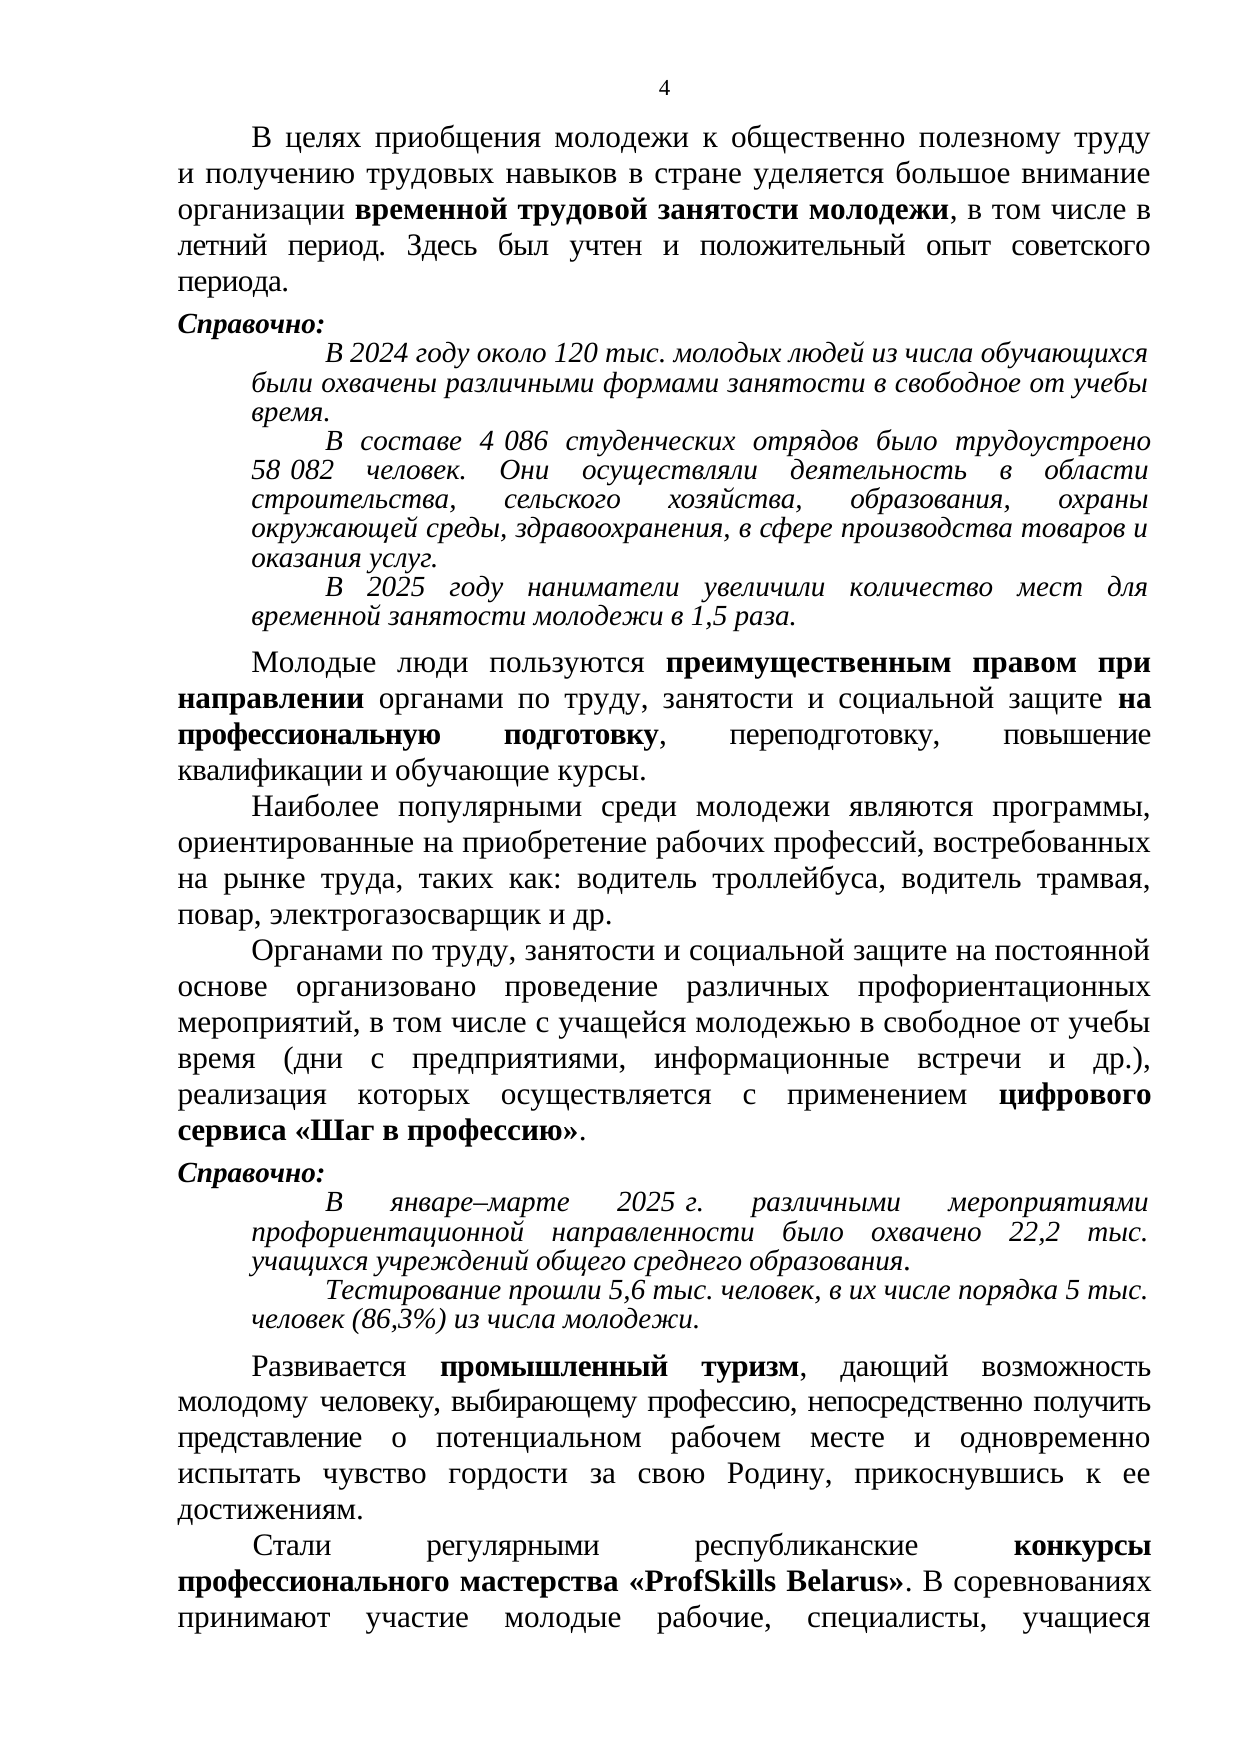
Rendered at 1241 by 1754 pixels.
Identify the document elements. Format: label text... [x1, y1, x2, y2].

text Справочно: [177, 1159, 1152, 1188]
text Справочно: [177, 310, 1152, 339]
text Наиболее популярными среди молодежи являются программы, ориентированные на приобретение рабочих профессий, востребованных на рынке труда, таких как: водитель троллейбуса, водитель трамвая, повар, электрогазосварщик и др. [177, 787, 1152, 931]
text Тестирование прошли 5,6 тыс. человек, в их числе порядка 5 тыс. человек (86,3%) из числа молодежи. [251, 1276, 1152, 1334]
text Молодые люди пользуются преимущественным правом при направлении органами по труду, занятости и социальной защите на профессиональную подготовку, переподготовку, повышение квалификации и обучающие курсы. [177, 644, 1152, 787]
text Органами по труду, занятости и социальной защите на постоянной основе организовано проведение различных профориентационных мероприятий, в том числе с учащейся молодежью в свободное от учебы время (дни с предприятиями, информационные встречи и др.), реализация которых осуществляется с применением цифрового сервиса «Шаг в профессию». [177, 931, 1152, 1147]
text В 2025 году наниматели увеличили количество мест для временной занятости молодежи в 1,5 раза. [251, 573, 1152, 631]
text Развивается промышленный туризм, дающий возможность молодому человеку, выбирающему профессию, непосредственно получить представление о потенциальном рабочем месте и одновременно испытать чувство гордости за свою Родину, прикоснувшись к ее достижениям. [177, 1347, 1152, 1526]
text В 2024 году около 120 тыс. молодых людей из числа обучающихся были охвачены различными формами занятости в свободное от учебы время. [251, 339, 1152, 427]
text В составе 4 086 студенческих отрядов было трудоустроено 58 082 человек. Они осуществляли деятельность в области строительства, сельского хозяйства, образования, охраны окружающей среды, здравоохранения, в сфере производства товаров и оказания услуг. [251, 427, 1152, 573]
text В целях приобщения молодежи к общественно полезному труду и получению трудовых навыков в стране уделяется большое внимание организации временной трудовой занятости молодежи, в том числе в летний период. Здесь был учтен и положительный опыт советского периода. [177, 118, 1152, 298]
text В январе–марте 2025 г. различными мероприятиями профориентационной направленности было охвачено 22,2 тыс. учащихся учреждений общего среднего образования. [251, 1188, 1152, 1276]
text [177, 1526, 1152, 1634]
